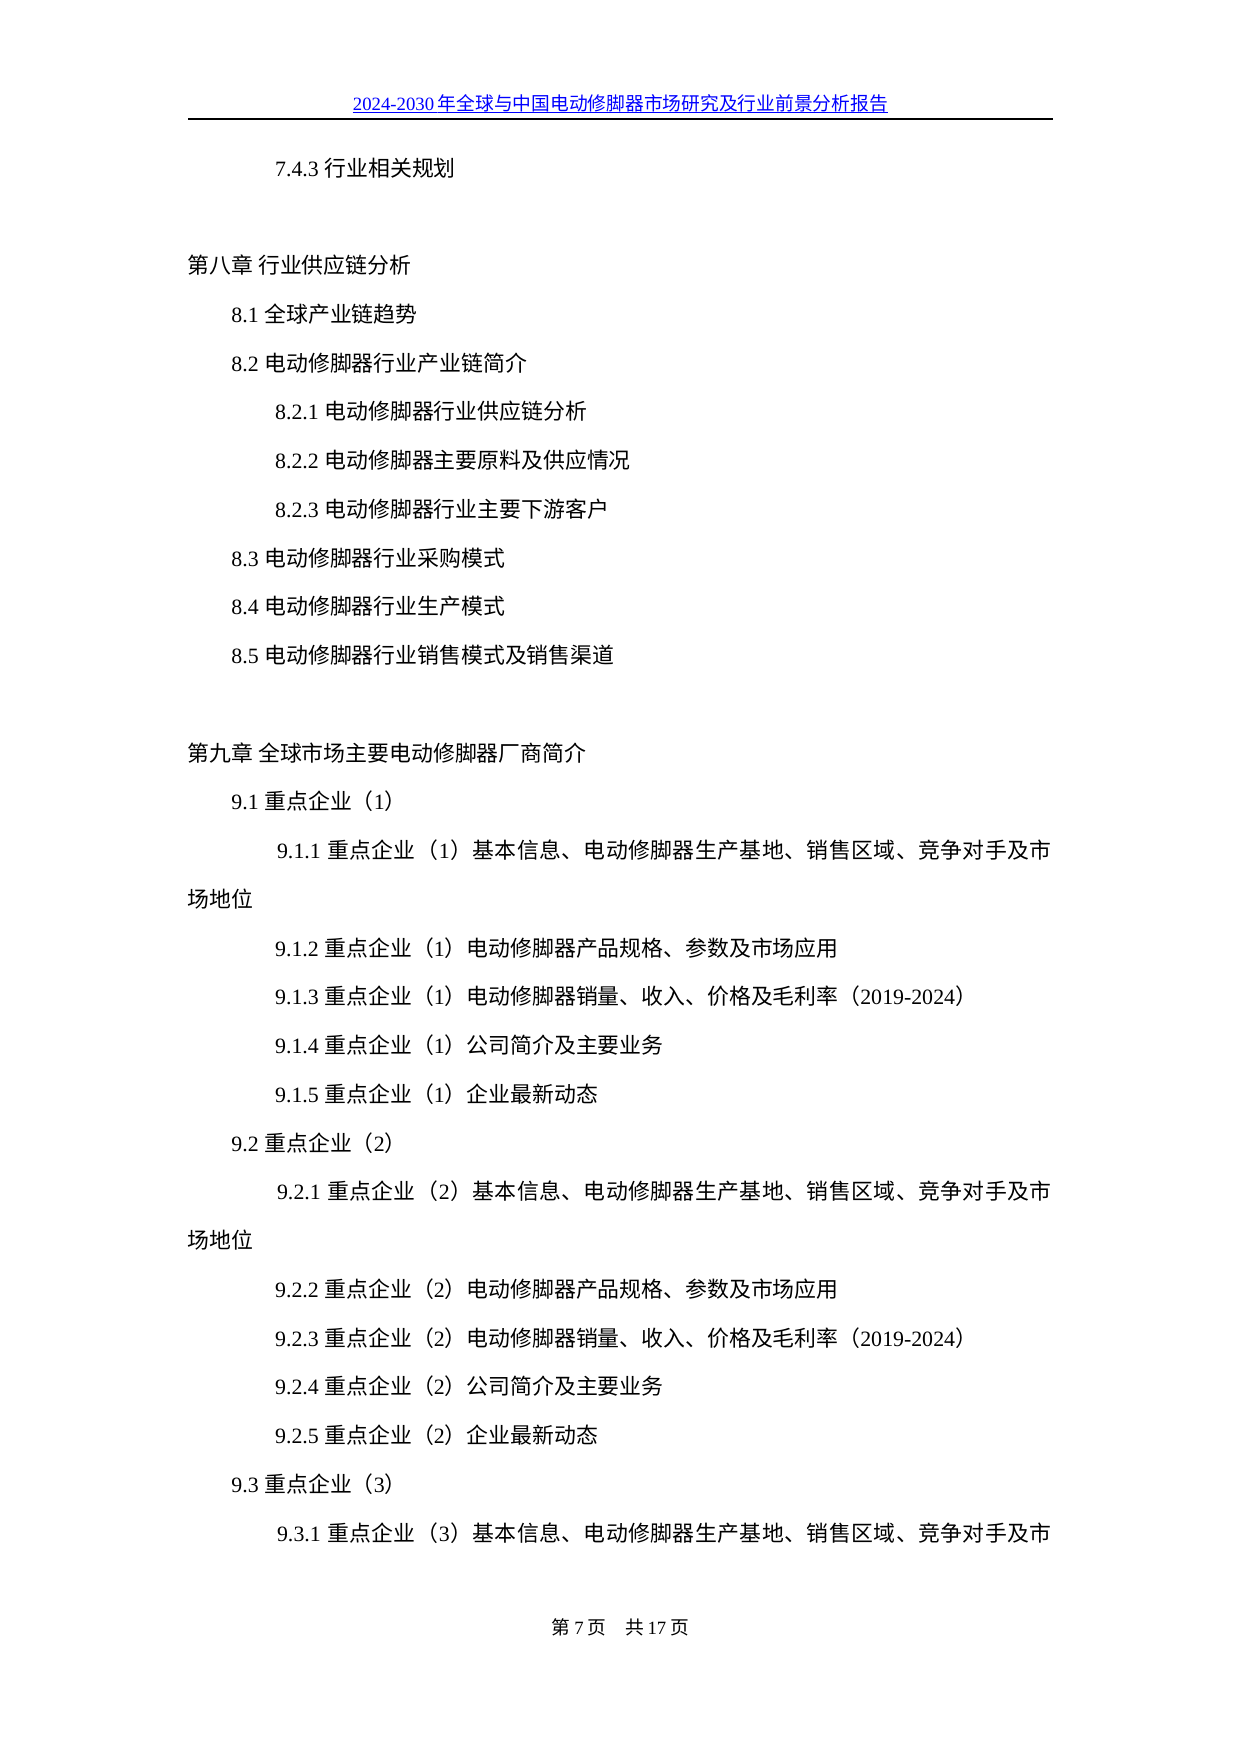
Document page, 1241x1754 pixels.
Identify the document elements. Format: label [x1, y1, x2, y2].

text [187, 150, 1053, 1548]
